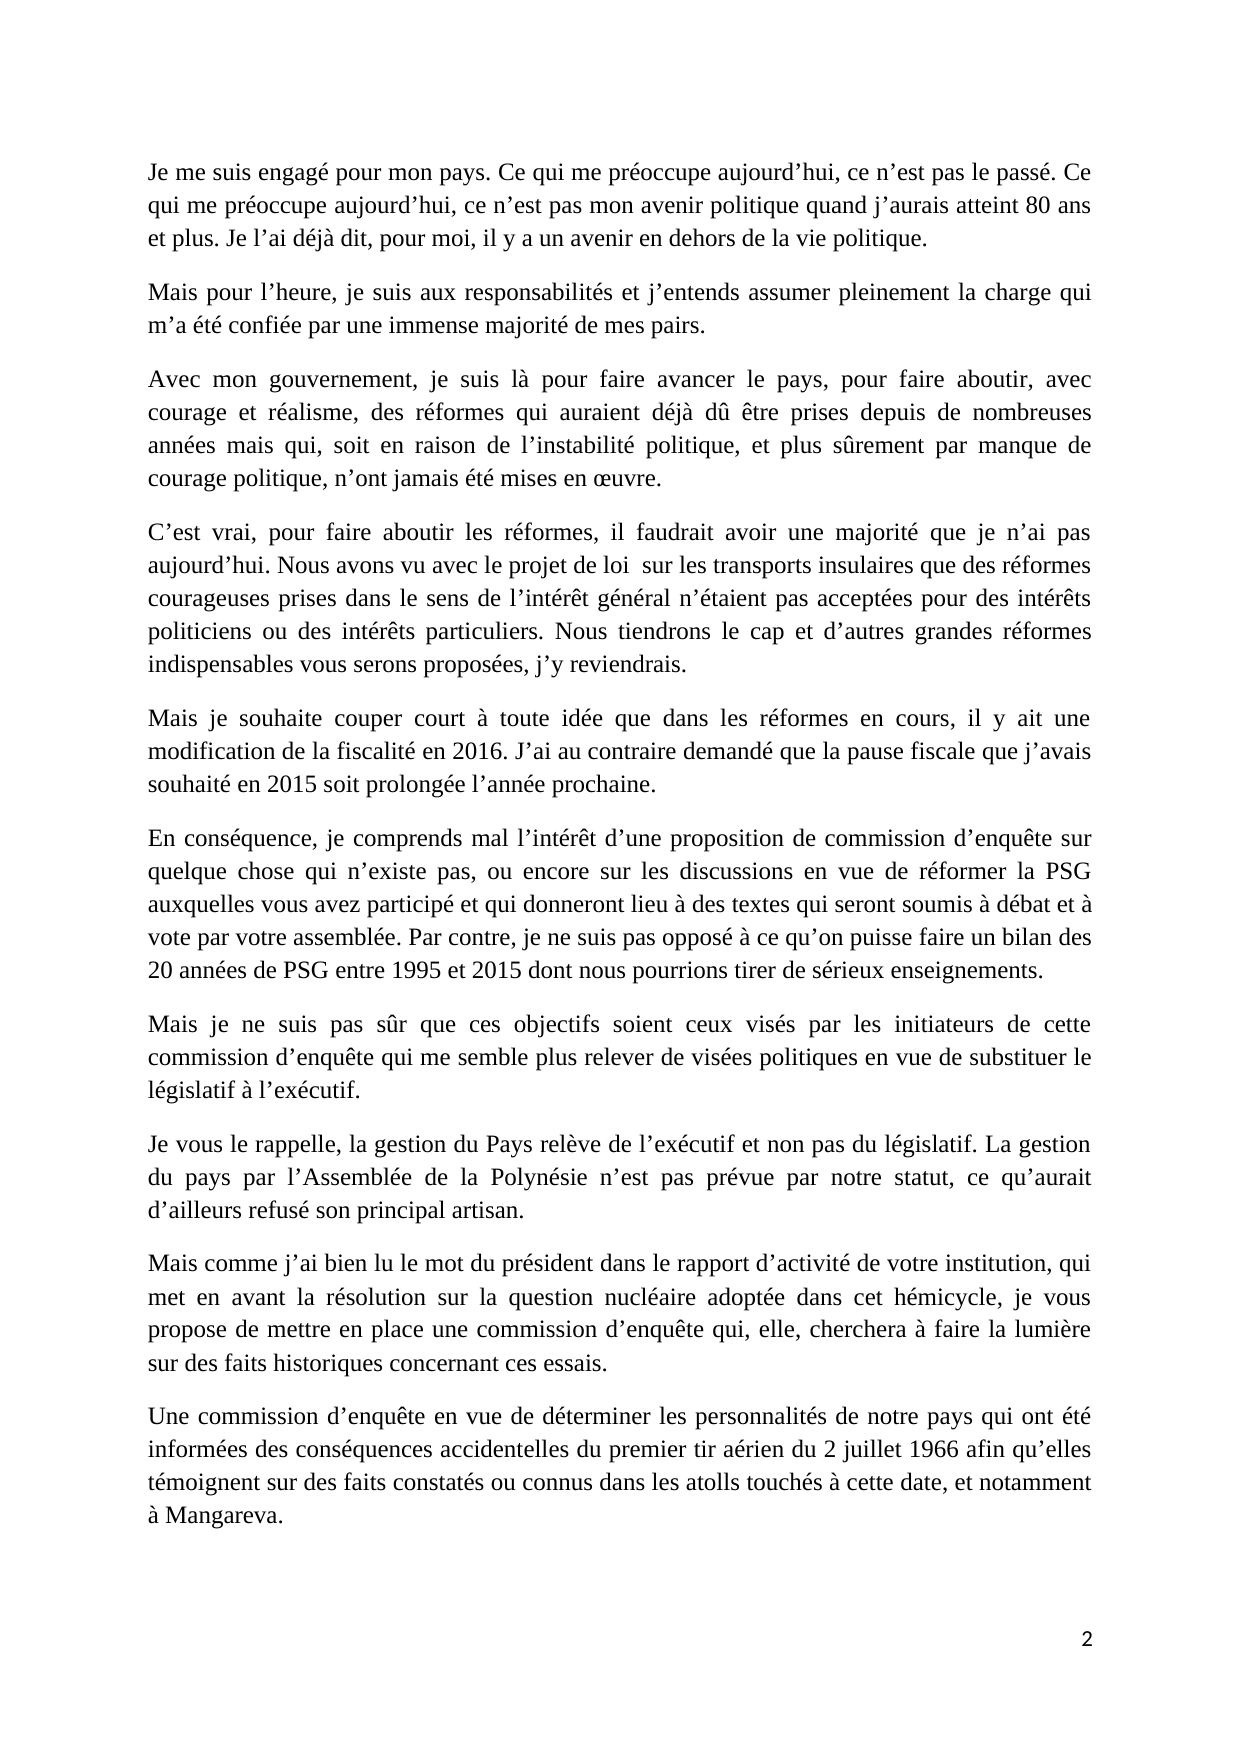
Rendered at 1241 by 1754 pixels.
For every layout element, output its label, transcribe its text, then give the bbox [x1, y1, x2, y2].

text Mais pour l’heure, je suis aux responsabilités et j’entends assumer pleinement la charge qui m’a été confiée par une immense majorité de mes pairs. [148, 277, 1093, 339]
text Mais je ne suis pas sûr que ces objectifs soient ceux visés par les initiateurs de cette commission d’enquête qui me semble plus relever de visées politiques en vue de substituer le législatif à l’exécutif. [148, 1009, 1093, 1103]
text Je me suis engagé pour mon pays. Ce qui me préoccupe aujourd’hui, ce n’est pas le passé. Ce qui me préoccupe aujourd’hui, ce n’est pas mon avenir politique quand j’aurais atteint 80 ans et plus. Je l’ai déjà dit, pour moi, il y a un avenir en dehors de la vie politique. [148, 157, 1093, 252]
text En conséquence, je comprends mal l’intérêt d’une proposition de commission d’enquête sur quelque chose qui n’existe pas, ou encore sur les discussions en vue de réformer la PSG auxquelles vous avez participé et qui donneront lieu à des textes qui seront soumis à débat et à vote par votre assemblée. Par contre, je ne suis pas opposé à ce qu’on puisse faire un bilan des 20 années de PSG entre 1995 et 2015 dont nous pourrions tirer de sérieux enseignements. [148, 823, 1093, 984]
text Mais comme j’ai bien lu le mot du président dans le rapport d’activité de votre institution, qui met en avant la résolution sur la question nucléaire adoptée dans cet hémicycle, je vous propose de mettre en place une commission d’enquête qui, elle, cherchera à faire la lumière sur des faits historiques concernant ces essais. [148, 1248, 1093, 1376]
text Mais je souhaite couper court à toute idée que dans les réformes en cours, il y ait une modification de la fiscalité en 2016. J’ai au contraire demandé que la pause fiscale que j’avais souhaité en 2015 soit prolongée l’année prochaine. [148, 703, 1093, 798]
text C’est vrai, pour faire aboutir les réformes, il faudrait avoir une majorité que je n’ai pas aujourd’hui. Nous avons vu avec le projet de loi sur les transports insulaires que des réformes courageuses prises dans le sens de l’intérêt général n’étaient pas acceptées pour des intérêts politiciens ou des intérêts particuliers. Nous tiendrons le cap et d’autres grandes réformes indispensables vous serons proposées, j’y reviendrais. [148, 517, 1093, 678]
text Une commission d’enquête en vue de déterminer les personnalités de notre pays qui ont été informées des conséquences accidentelles du premier tir aérien du 2 juillet 1966 afin qu’elles témoignent sur des faits constatés ou connus dans les atolls touchés à cette date, et notamment à Mangareva. [148, 1401, 1093, 1529]
text Je vous le rappelle, la gestion du Pays relève de l’exécutif et non pas du législatif. La gestion du pays par l’Assemblée de la Polynésie n’est pas prévue par notre statut, ce qu’aurait d’ailleurs refusé son principal artisan. [148, 1129, 1093, 1223]
text Avec mon gouvernement, je suis là pour faire avancer le pays, pour faire aboutir, avec courage et réalisme, des réformes qui auraient déjà dû être prises depuis de nombreuses années mais qui, soit en raison de l’instabilité politique, et plus sûrement par manque de courage politique, n’ont jamais été mises en œuvre. [148, 364, 1093, 492]
